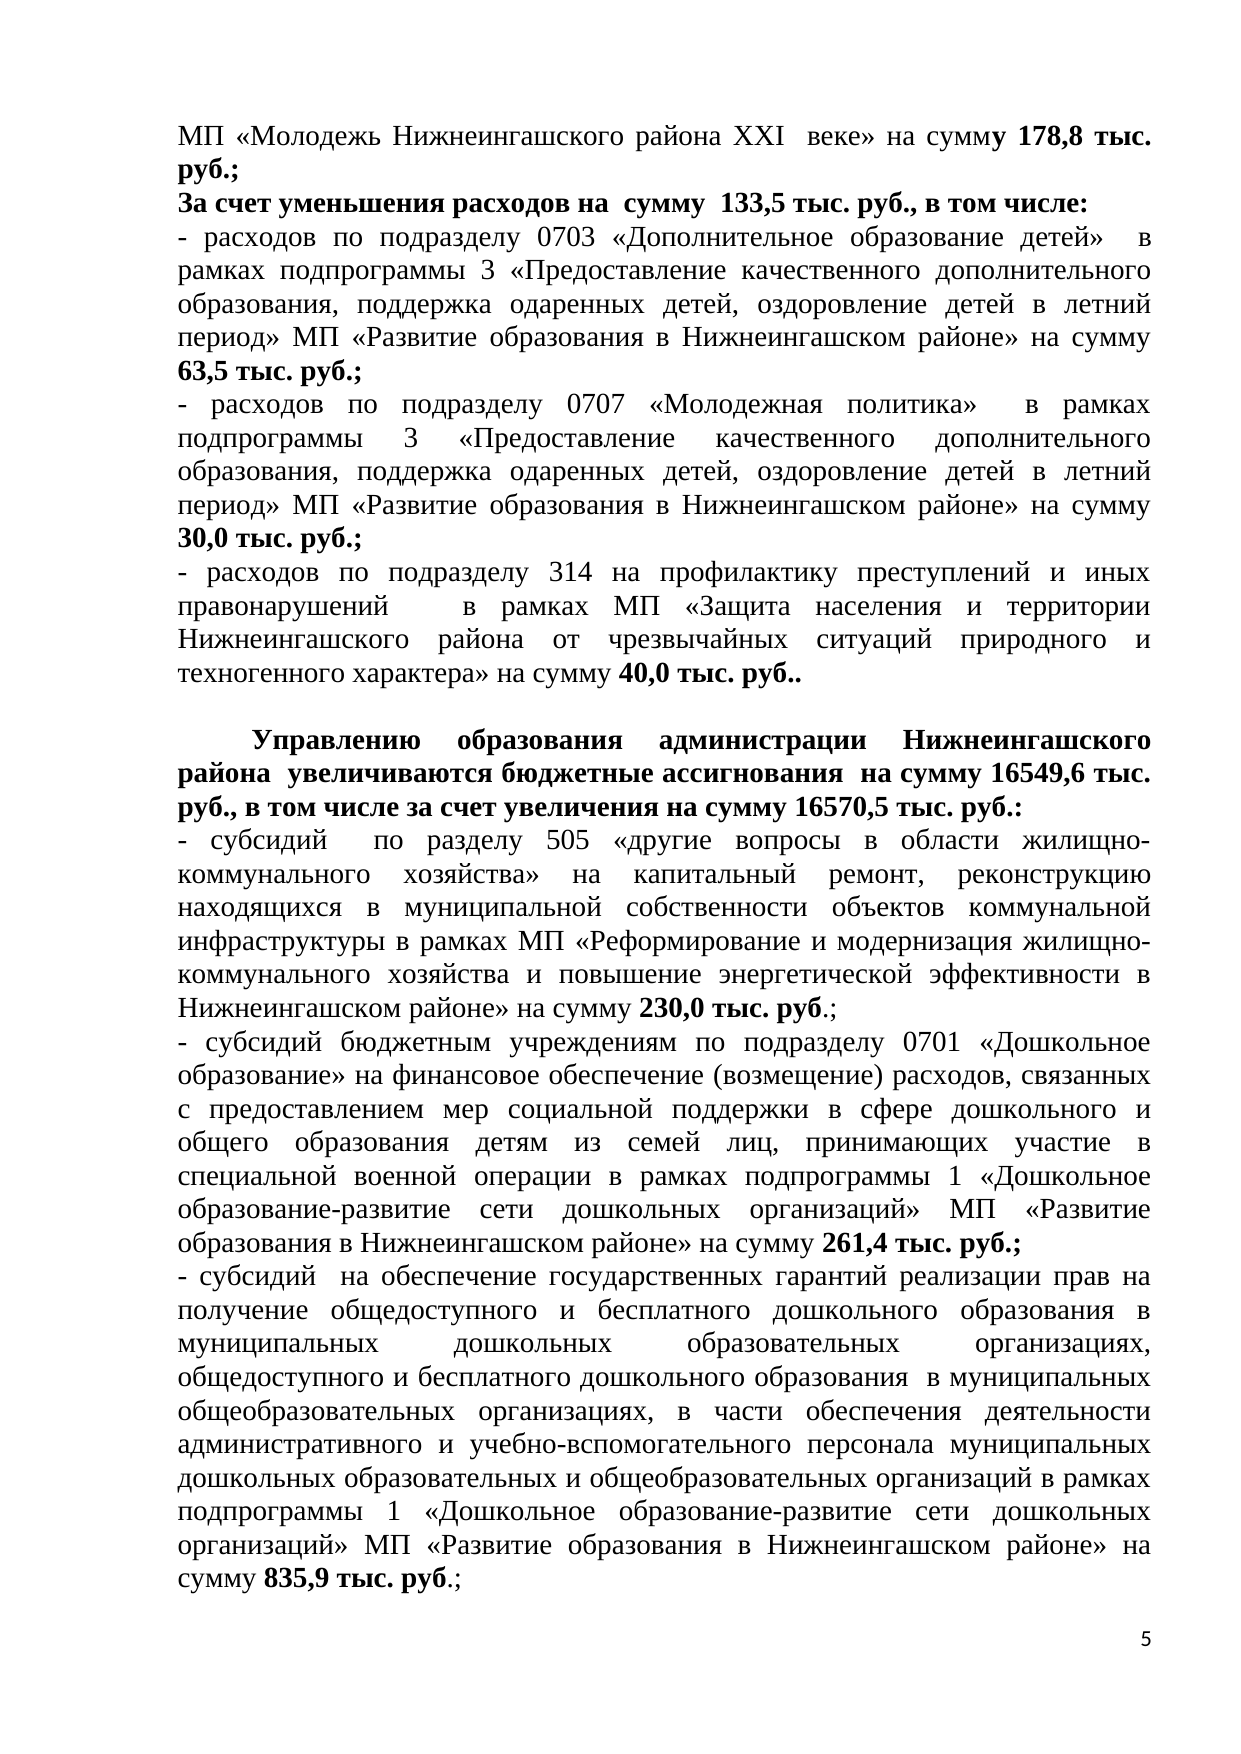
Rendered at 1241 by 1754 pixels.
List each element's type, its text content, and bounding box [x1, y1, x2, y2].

text Управлению образования администрации Нижнеингашского района увеличиваются бюджетные ассигнования на сумму 16549,6 тыс. руб., в том числе за счет увеличения на сумму 16570,5 тыс. руб.: [177, 722, 1152, 822]
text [177, 118, 1152, 185]
text - субсидий бюджетным учреждениям по подразделу 0701 «Дошкольное образование» на финансовое обеспечение (возмещение) расходов, связанных с предоставлением мер социальной поддержки в сфере дошкольного и общего образования детям из семей лиц, принимающих участие в специальной военной операции в рамках подпрограммы 1 «Дошкольное образование-развитие сети дошкольных организаций» МП «Развитие образования в Нижнеингашском районе» на сумму 261,4 тыс. руб.; [177, 1024, 1152, 1258]
text - субсидий на обеспечение государственных гарантий реализации прав на получение общедоступного и бесплатного дошкольного образования в муниципальных дошкольных образовательных организациях, общедоступного и бесплатного дошкольного образования в муниципальных общеобразовательных организациях, в части обеспечения деятельности административного и учебно-вспомогательного персонала муниципальных дошкольных образовательных и общеобразовательных организаций в рамках подпрограммы 1 «Дошкольное образование-развитие сети дошкольных организаций» МП «Развитие образования в Нижнеингашском районе» на сумму 835,9 тыс. руб.; [177, 1258, 1152, 1594]
text - расходов по подразделу 0707 «Молодежная политика» в рамках подпрограммы 3 «Предоставление качественного дополнительного образования, поддержка одаренных детей, оздоровление детей в летний период» МП «Развитие образования в Нижнеингашском районе» на сумму 30,0 тыс. руб.; [177, 386, 1152, 554]
text За счет уменьшения расходов на сумму 133,5 тыс. руб., в том числе: [177, 185, 1152, 219]
text - субсидий по разделу 505 «другие вопросы в области жилищно-коммунального хозяйства» на капитальный ремонт, реконструкцию находящихся в муниципальной собственности объектов коммунальной инфраструктуры в рамках МП «Реформирование и модернизация жилищно-коммунального хозяйства и повышение энергетической эффективности в Нижнеингашском районе» на сумму 230,0 тыс. руб.; [177, 822, 1152, 1024]
text - расходов по подразделу 0703 «Дополнительное образование детей» в рамках подпрограммы 3 «Предоставление качественного дополнительного образования, поддержка одаренных детей, оздоровление детей в летний период» МП «Развитие образования в Нижнеингашском районе» на сумму 63,5 тыс. руб.; [177, 219, 1152, 386]
text - расходов по подразделу 314 на профилактику преступлений и иных правонарушений в рамках МП «Защита населения и территории Нижнеингашского района от чрезвычайных ситуаций природного и техногенного характера» на сумму 40,0 тыс. руб.. [177, 554, 1152, 688]
